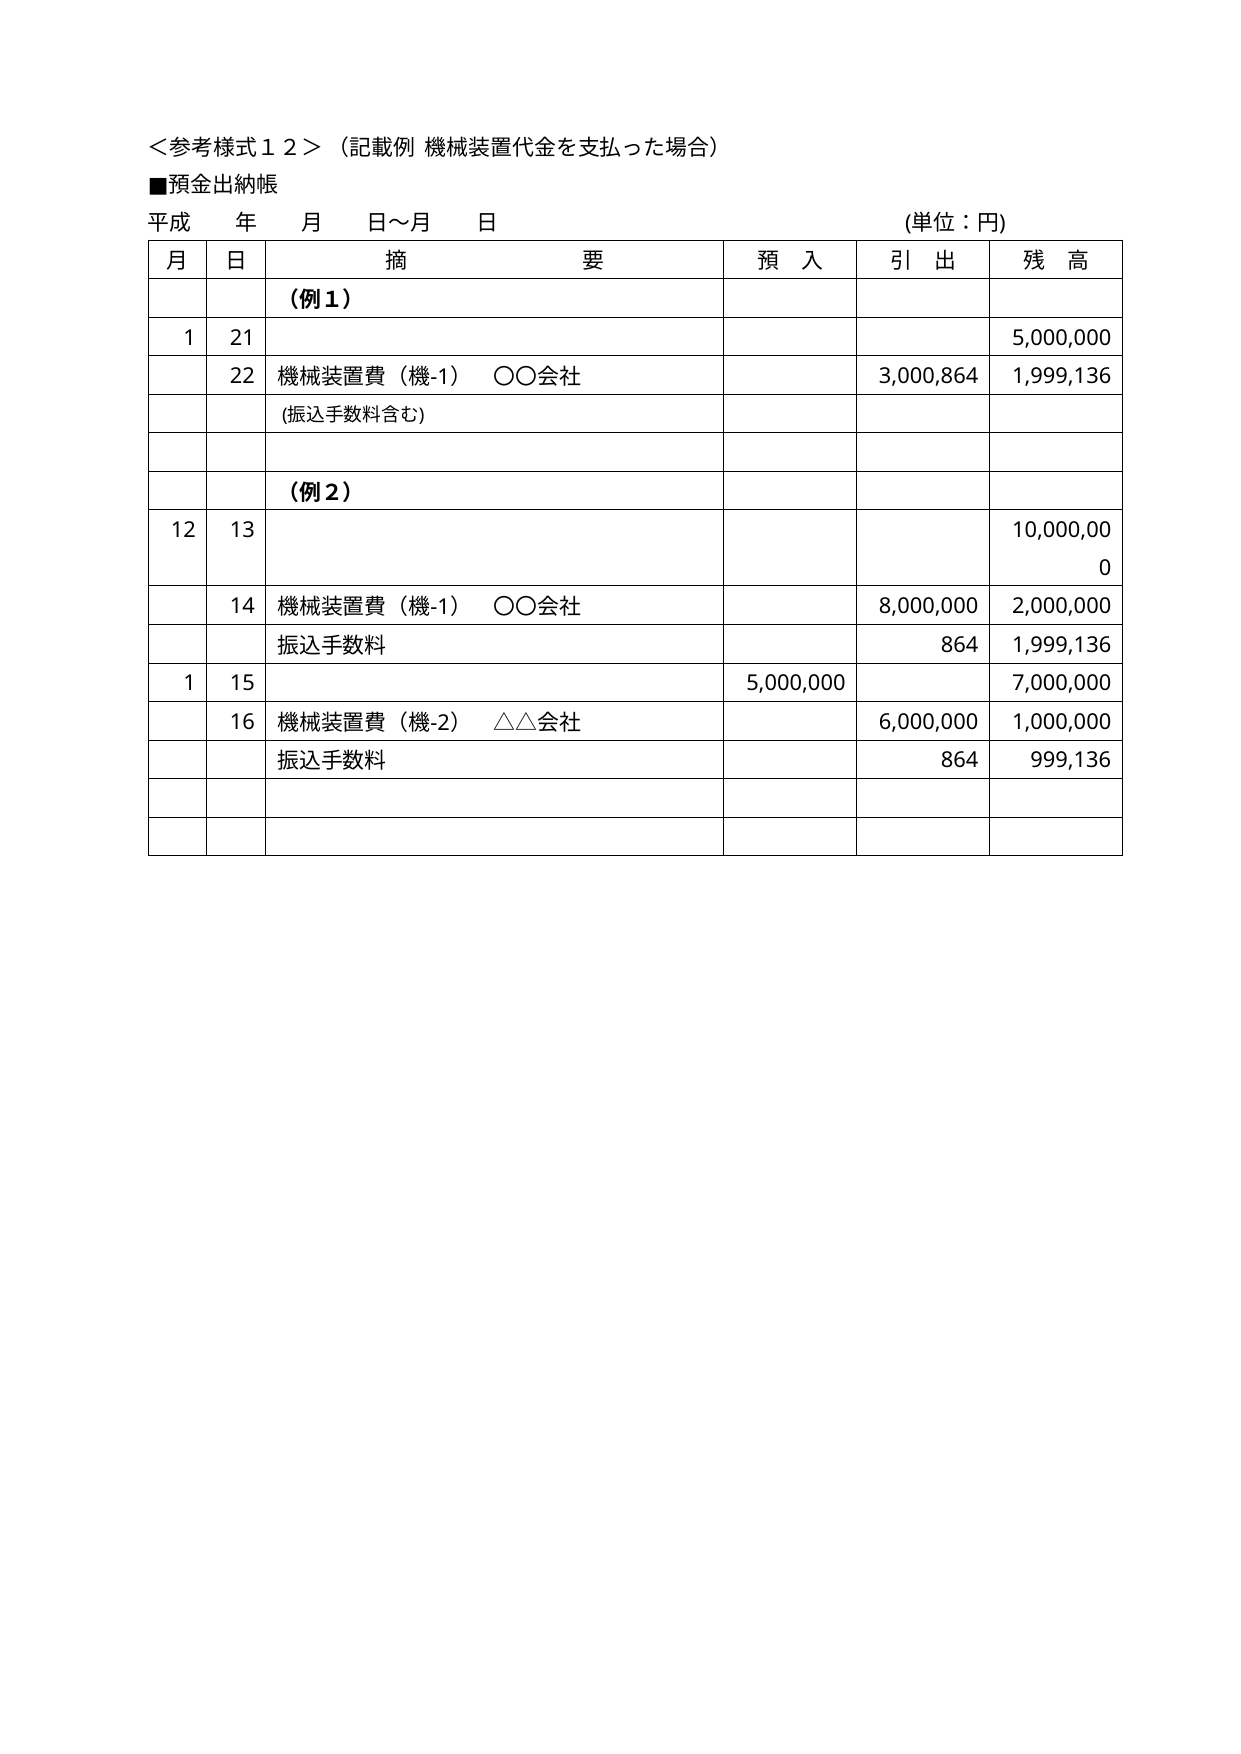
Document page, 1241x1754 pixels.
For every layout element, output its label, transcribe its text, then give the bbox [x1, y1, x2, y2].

table_cell [857, 664, 989, 701]
table_cell 1 [149, 664, 206, 701]
table_header 残 高 [990, 241, 1122, 278]
table_cell 999,136 [990, 741, 1122, 778]
table_cell [990, 279, 1122, 317]
table_cell [207, 433, 265, 471]
table_cell [724, 356, 856, 394]
text ■預金出納帳 [148, 164, 1122, 202]
table_cell [857, 395, 989, 432]
table_cell 機械装置費（機-1） 〇〇会社 [266, 586, 723, 624]
table_cell [207, 395, 265, 432]
table_cell 13 [207, 510, 265, 585]
table_cell [990, 433, 1122, 471]
table_cell [149, 779, 206, 817]
table_cell 22 [207, 356, 265, 394]
table_header 摘 要 [266, 241, 723, 278]
table_cell 12 [149, 510, 206, 585]
table_cell [207, 472, 265, 509]
table_cell [857, 433, 989, 471]
table_header 日 [207, 241, 265, 278]
table_cell 6,000,000 [857, 702, 989, 739]
table_header 引 出 [857, 241, 989, 278]
table_cell [857, 779, 989, 817]
table_cell [857, 318, 989, 355]
table_cell 864 [857, 625, 989, 662]
table_cell 8,000,000 [857, 586, 989, 624]
table_cell [724, 818, 856, 855]
table_cell 5,000,000 [990, 318, 1122, 355]
table_cell [724, 702, 856, 739]
table_cell 15 [207, 664, 265, 701]
table_cell 14 [207, 586, 265, 624]
table_cell [149, 356, 206, 394]
table_cell [990, 779, 1122, 817]
table_cell [266, 318, 723, 355]
table_cell [207, 818, 265, 855]
table_cell 振込手数料 [266, 741, 723, 778]
table_cell [207, 779, 265, 817]
table_cell 16 [207, 702, 265, 739]
table_cell 10,000,000 [990, 510, 1122, 585]
text 平成 年 月 日～月 日 (単位：円) [148, 202, 1122, 239]
table_cell 21 [207, 318, 265, 355]
table_cell [149, 586, 206, 624]
table_cell [990, 818, 1122, 855]
table_cell [149, 395, 206, 432]
table_cell 振込手数料 [266, 625, 723, 662]
table_cell （例２） [266, 472, 723, 509]
table_cell [266, 818, 723, 855]
table_cell [207, 279, 265, 317]
table_cell 3,000,864 [857, 356, 989, 394]
table_cell 7,000,000 [990, 664, 1122, 701]
table_cell [149, 472, 206, 509]
table_cell [724, 395, 856, 432]
table_cell [207, 625, 265, 662]
text ＜参考様式１２＞ （記載例 機械装置代金を支払った場合） [148, 127, 1122, 164]
table_cell [149, 433, 206, 471]
table_cell [266, 433, 723, 471]
table_cell [990, 395, 1122, 432]
table_cell [724, 433, 856, 471]
table_cell [857, 472, 989, 509]
table_cell [724, 586, 856, 624]
table_cell [149, 818, 206, 855]
table_cell [724, 510, 856, 585]
table_cell [207, 741, 265, 778]
table_cell 864 [857, 741, 989, 778]
table_cell [266, 510, 723, 585]
table_cell [149, 625, 206, 662]
table_header 月 [149, 241, 206, 278]
table_cell [724, 472, 856, 509]
table_header 預 入 [724, 241, 856, 278]
table_cell （例１） [266, 279, 723, 317]
table_cell [724, 625, 856, 662]
table_cell [857, 818, 989, 855]
table_cell 1 [149, 318, 206, 355]
table_cell 機械装置費（機-1） 〇〇会社 [266, 356, 723, 394]
table_cell 機械装置費（機-2） △△会社 [266, 702, 723, 739]
table_cell [266, 779, 723, 817]
table_cell [266, 664, 723, 701]
table_cell [857, 279, 989, 317]
table_cell [990, 472, 1122, 509]
table_cell 1,999,136 [990, 625, 1122, 662]
table_cell [724, 741, 856, 778]
table_cell 1,000,000 [990, 702, 1122, 739]
table_cell [724, 279, 856, 317]
table_cell [149, 279, 206, 317]
table_cell [724, 779, 856, 817]
table_cell [857, 510, 989, 585]
table_cell [724, 318, 856, 355]
table_cell [149, 741, 206, 778]
table_cell 1,999,136 [990, 356, 1122, 394]
table_cell 5,000,000 [724, 664, 856, 701]
table_cell 2,000,000 [990, 586, 1122, 624]
table_cell [149, 702, 206, 739]
table_cell (振込手数料含む) [266, 395, 723, 432]
